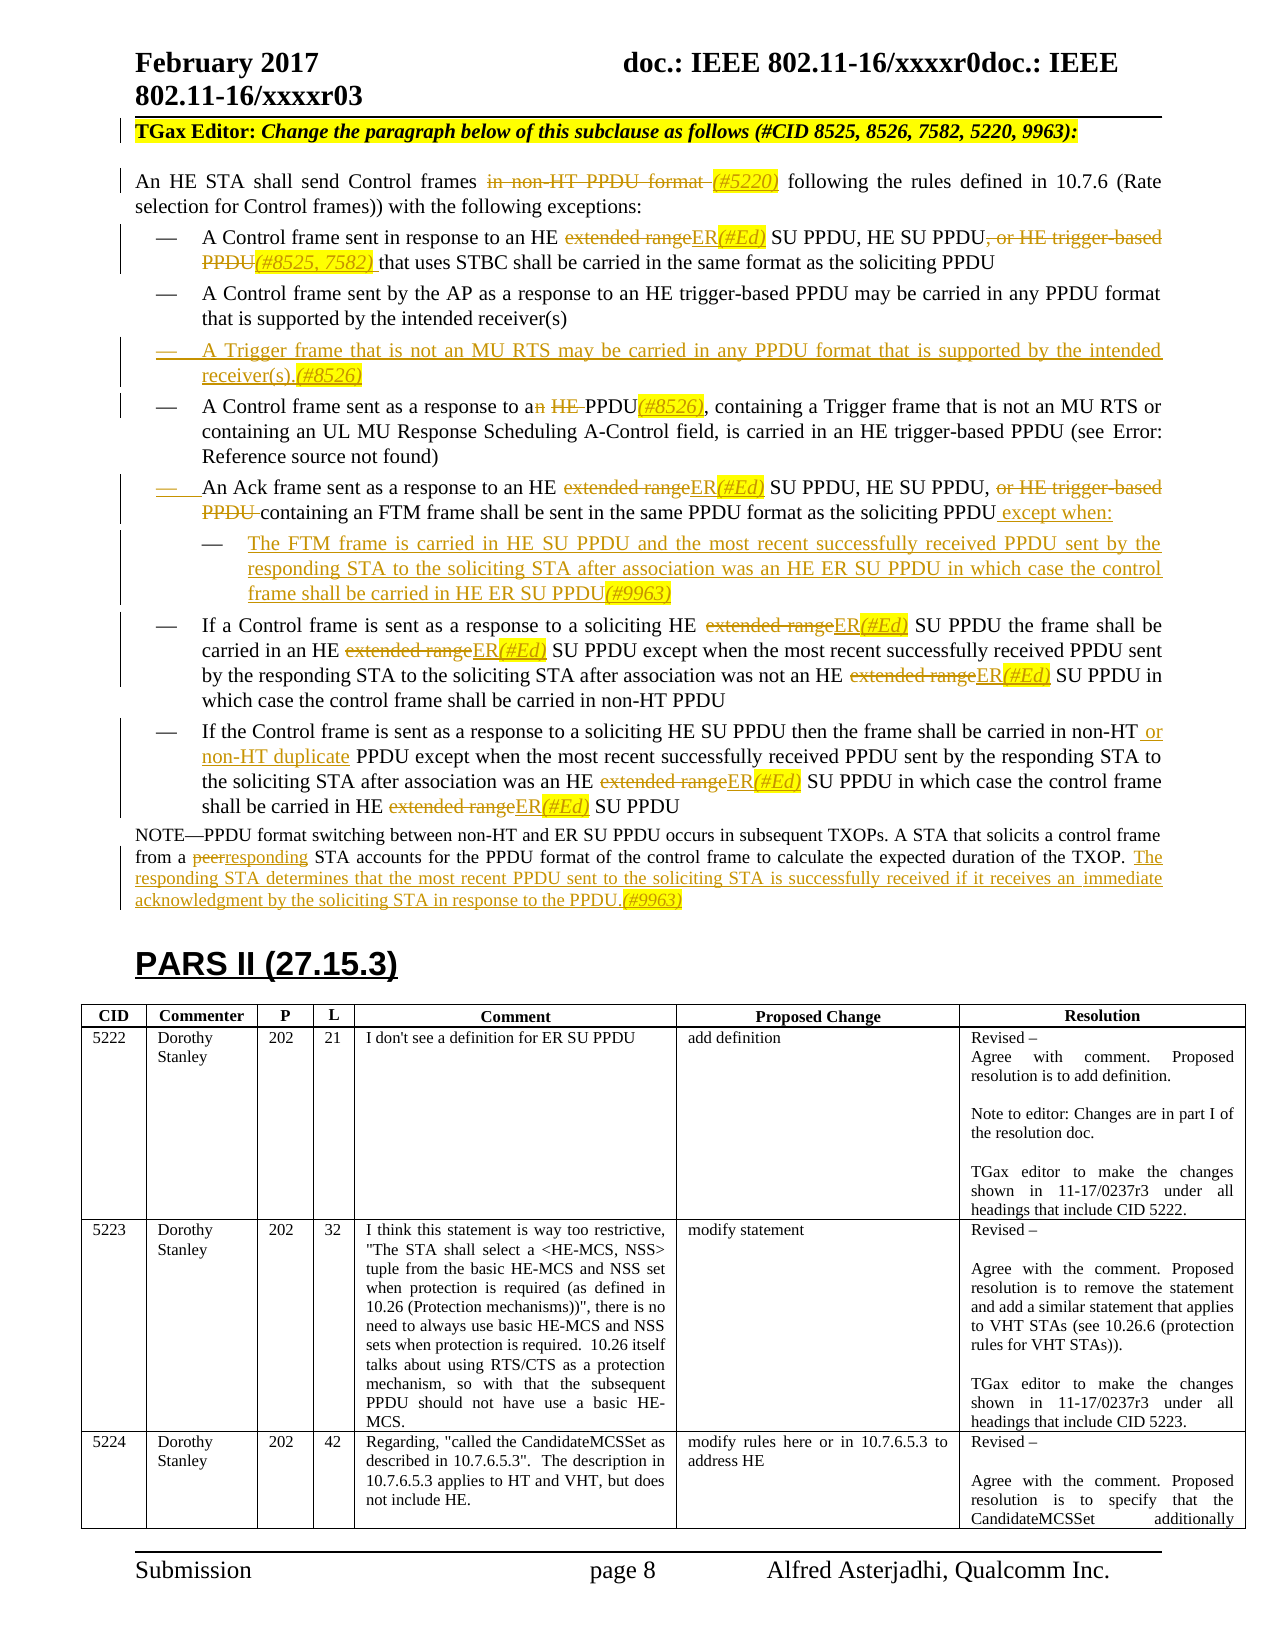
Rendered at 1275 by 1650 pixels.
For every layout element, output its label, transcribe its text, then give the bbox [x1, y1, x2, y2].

table_cell 5224 [82, 1432, 146, 1528]
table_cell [960, 1432, 1245, 1528]
list A Control frame sent in response to an HE SU PPDU, HE SU PPDUthat uses STBC shall be carried in the same format as the soliciting PPDU [156, 224, 1162, 274]
table_cell 32 [314, 1220, 354, 1431]
text NOTE—PPDU format switching between non-HT and ER SU PPDU occurs in subsequent TXOPs. A STA that solicits a control frame from a STA accounts for the PPDU format of the control frame to calculate the expected duration of the TXOP. [135, 824, 1162, 910]
table_cell 21 [314, 1028, 354, 1219]
table_cell Revised – Agree with the comment. Proposed resolution is to remove the statement and add a similar statement that applies to VHT STAs (see 10.26.6 (protection rules for VHT STAs)). TGax editor to make the changes shown in 11-17/0237r3 under all headings that include CID 5223. [960, 1220, 1245, 1431]
table_cell 202 [258, 1220, 313, 1431]
table_header Resolution [960, 1005, 1245, 1026]
table_cell Revised – Agree with comment. Proposed resolution is to add definition. Note to editor: Changes are in part I of the resolution doc. TGax editor to make the changes shown in 11-17/0237r3 under all headings that include CID 5222. [960, 1028, 1245, 1219]
subtitle PARS II (27.15.3) [135, 944, 1162, 982]
table_cell Dorothy Stanley [147, 1220, 257, 1431]
list A Control frame sent by the AP as a response to an HE trigger-based PPDU may be carried in any PPDU format that is supported by the intended receiver(s) [156, 280, 1162, 330]
table_cell modify statement [677, 1220, 959, 1431]
list If the Control frame is sent as a response to a soliciting HE SU PPDU then the frame shall be carried in non-HT PPDU except when the most recent successfully received PPDU sent by the responding STA to the soliciting STA after association was an HE SU PPDU in which case the control frame shall be carried in HE SU PPDU [156, 718, 1162, 818]
table_cell 42 [314, 1432, 354, 1528]
list If a Control frame is sent as a response to a soliciting HE SU PPDU the frame shall be carried in an HE SU PPDU except when the most recent successfully received PPDU sent by the responding STA to the soliciting STA after association was not an HE SU PPDU in which case the control frame shall be carried in non-HT PPDU [156, 612, 1162, 712]
text TGax Editor: Change the paragraph below of this subclause as follows (#CID 8525, 8526, 7582, 5220, 9963): [135, 118, 1162, 143]
table_cell add definition [677, 1028, 959, 1219]
table_header L [314, 1005, 354, 1026]
table_cell I don't see a definition for ER SU PPDU [355, 1028, 676, 1219]
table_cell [677, 1432, 959, 1528]
table_header P [258, 1005, 313, 1026]
table_cell 202 [258, 1432, 313, 1528]
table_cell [355, 1432, 676, 1528]
text An HE STA shall send Control frames following the rules defined in 10.7.6 (Rate selection for Control frames)) with the following exceptions: [135, 168, 1162, 218]
list An Ack frame sent as a response to an HE SU PPDU, HE SU PPDU, containing an FTM frame shall be sent in the same PPDU format as the soliciting PPDU [156, 474, 1162, 524]
table_cell 5222 [82, 1028, 146, 1219]
table_cell Dorothy Stanley [147, 1028, 257, 1219]
table_cell 202 [258, 1028, 313, 1219]
table_header Commenter [147, 1005, 257, 1026]
table_cell 5223 [82, 1220, 146, 1431]
table_cell I think this statement is way too restrictive, "The STA shall select a <HE-MCS, NSS> tuple from the basic HE-MCS and NSS set when protection is required (as defined in 10.26 (Protection mechanisms))", there is no need to always use basic HE-MCS and NSS sets when protection is required. 10.26 itself talks about using RTS/CTS as a protection mechanism, so with that the subsequent PPDU should not have use a basic HE-MCS. [355, 1220, 676, 1431]
table_header Proposed Change [677, 1005, 959, 1026]
table_header Comment [355, 1005, 676, 1026]
list A Control frame sent as a response to a PPDU, containing a Trigger frame that is not an MU RTS or containing an UL MU Response Scheduling A-Control field, is carried in an HE trigger-based PPDU (see 27.5.2 (UL MU operation)) [156, 393, 1162, 468]
table_cell Dorothy Stanley [147, 1432, 257, 1528]
table_header CID [82, 1005, 146, 1026]
